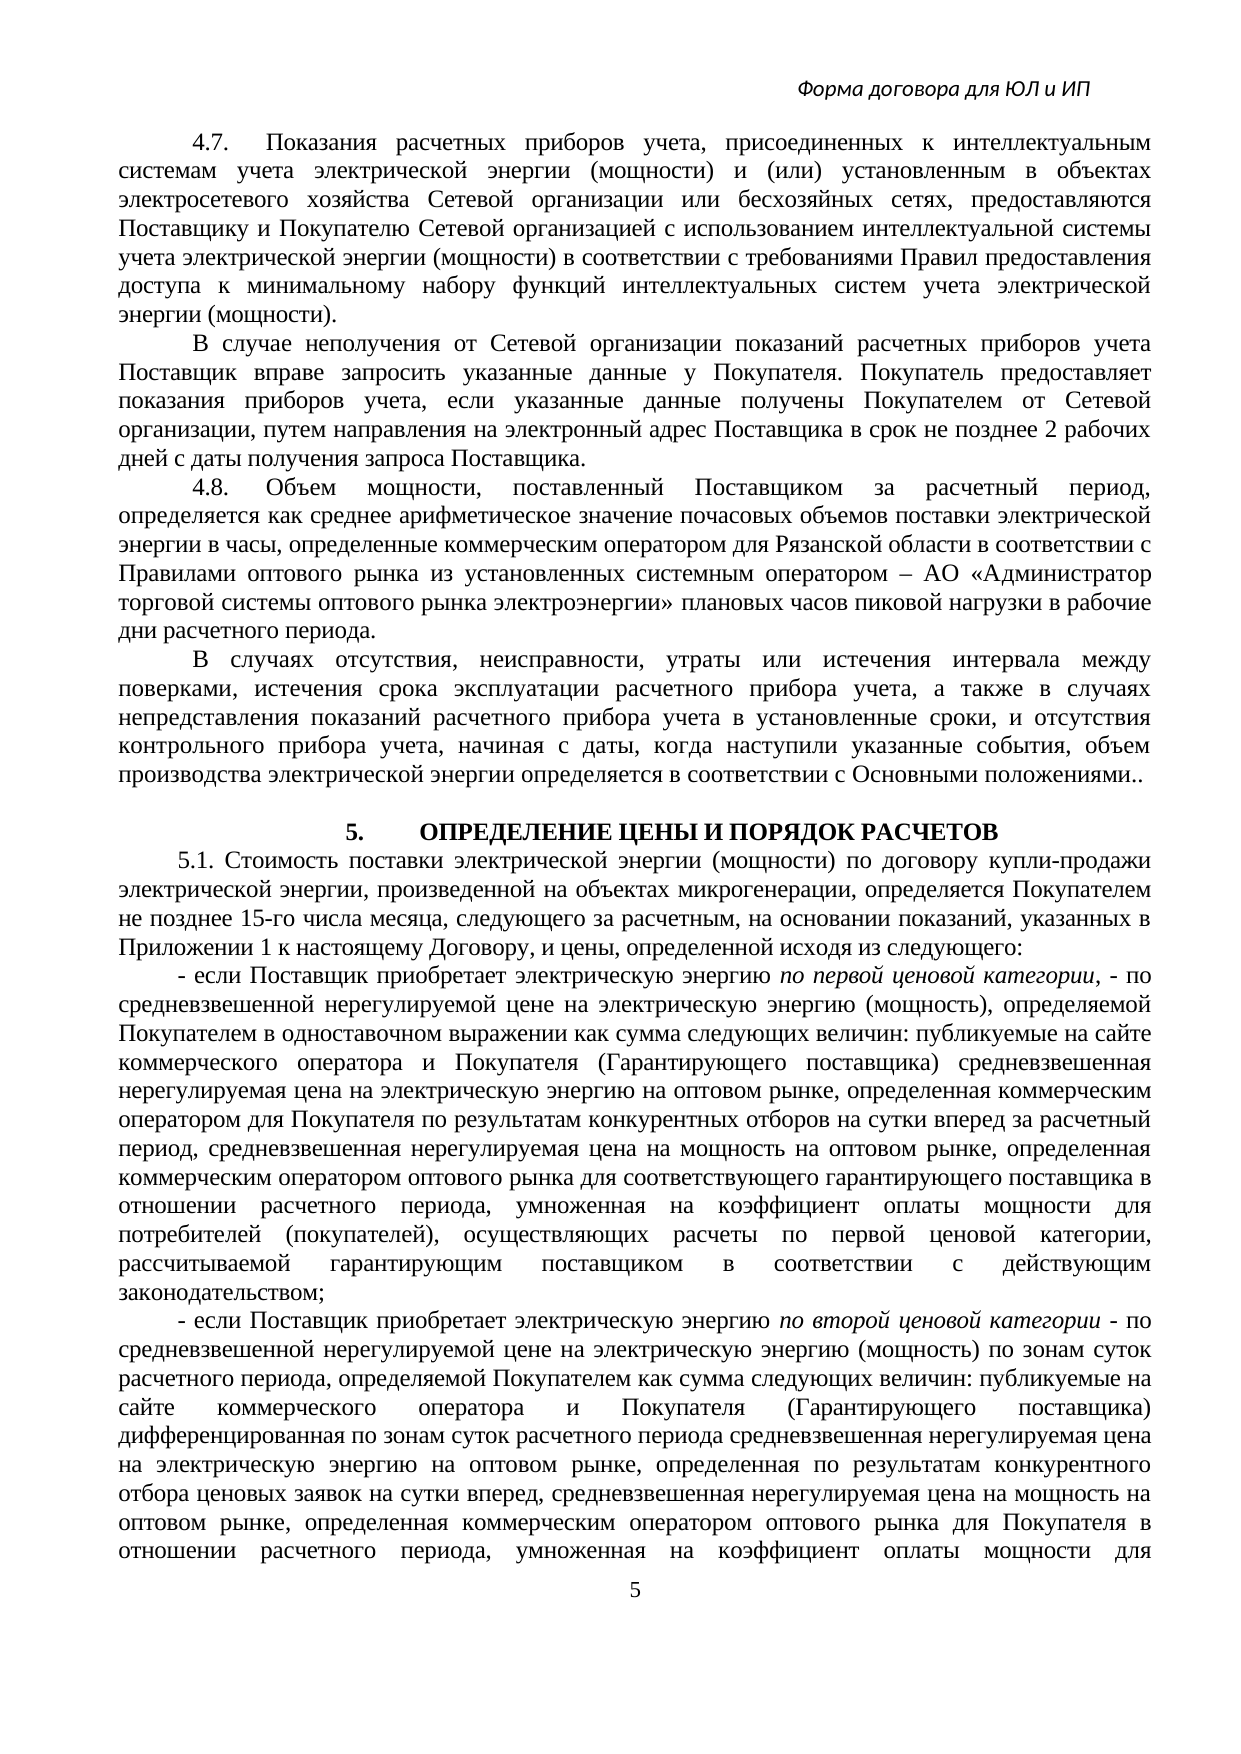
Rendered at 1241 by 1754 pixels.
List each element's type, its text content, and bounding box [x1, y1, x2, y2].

text 5.1. Стоимость поставки электрической энергии (мощности) по договору купли-продажи электрической энергии, произведенной на объектах микрогенерации, определяется Покупателем не позднее 15-го числа месяца, следующего за расчетным, на основании показаний, указанных в Приложении 1 к настоящему Договору, и цены, определенной исходя из следующего: [118, 845, 1152, 960]
list В случае неполучения от Сетевой организации показаний расчетных приборов учета Поставщик вправе запросить указанные данные у Покупателя. Покупатель предоставляет показания приборов учета, если указанные данные получены Покупателем от Сетевой организации, путем направления на электронный адрес Поставщика в срок не позднее 2 рабочих дней с даты получения запроса Поставщика. [118, 328, 1152, 472]
text - если Поставщик приобретает электрическую энергию по первой ценовой категории, - по средневзвешенной нерегулируемой цене на электрическую энергию (мощность), определяемой Покупателем в одноставочном выражении как сумма следующих величин: публикуемые на сайте коммерческого оператора и Покупателя (Гарантирующего поставщика) средневзвешенная нерегулируемая цена на электрическую энергию на оптовом рынке, определенная коммерческим оператором для Покупателя по результатам конкурентных отборов на сутки вперед за расчетный период, средневзвешенная нерегулируемая цена на мощность на оптовом рынке, определенная коммерческим оператором оптового рынка для соответствующего гарантирующего поставщика в отношении расчетного периода, умноженная на коэффициент оплаты мощности для потребителей (покупателей), осуществляющих расчеты по первой ценовой категории, рассчитываемой гарантирующим поставщиком в соответствии с действующим законодательством; [118, 960, 1152, 1305]
list Объем мощности, поставленный Поставщиком за расчетный период, определяется как среднее арифметическое значение почасовых объемов поставки электрической энергии в часы, определенные коммерческим оператором для Рязанской области в соответствии с Правилами оптового рынка из установленных системным оператором – АО «Администратор торговой системы оптового рынка электроэнергии» плановых часов пиковой нагрузки в рабочие дни расчетного периода. [118, 472, 1152, 644]
list ОПРЕДЕЛЕНИЕ ЦЕНЫ И ПОРЯДОК РАСЧЕТОВ [118, 817, 1152, 845]
list Показания расчетных приборов учета, присоединенных к интеллектуальным системам учета электрической энергии (мощности) и (или) установленным в объектах электросетевого хозяйства Сетевой организации или бесхозяйных сетях, предоставляются Поставщику и Покупателю Сетевой организацией с использованием интеллектуальной системы учета электрической энергии (мощности) в соответствии с требованиями Правил предоставления доступа к минимальному набору функций интеллектуальных систем учета электрической энергии (мощности). [118, 127, 1152, 328]
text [118, 1305, 1152, 1564]
text В случаях отсутствия, неисправности, утраты или истечения интервала между поверками, истечения срока эксплуатации расчетного прибора учета, а также в случаях непредставления показаний расчетного прибора учета в установленные сроки, и отсутствия контрольного прибора учета, начиная с даты, когда наступили указанные события, объем производства электрической энергии определяется в соответствии с Основными положениями.. [118, 644, 1152, 788]
